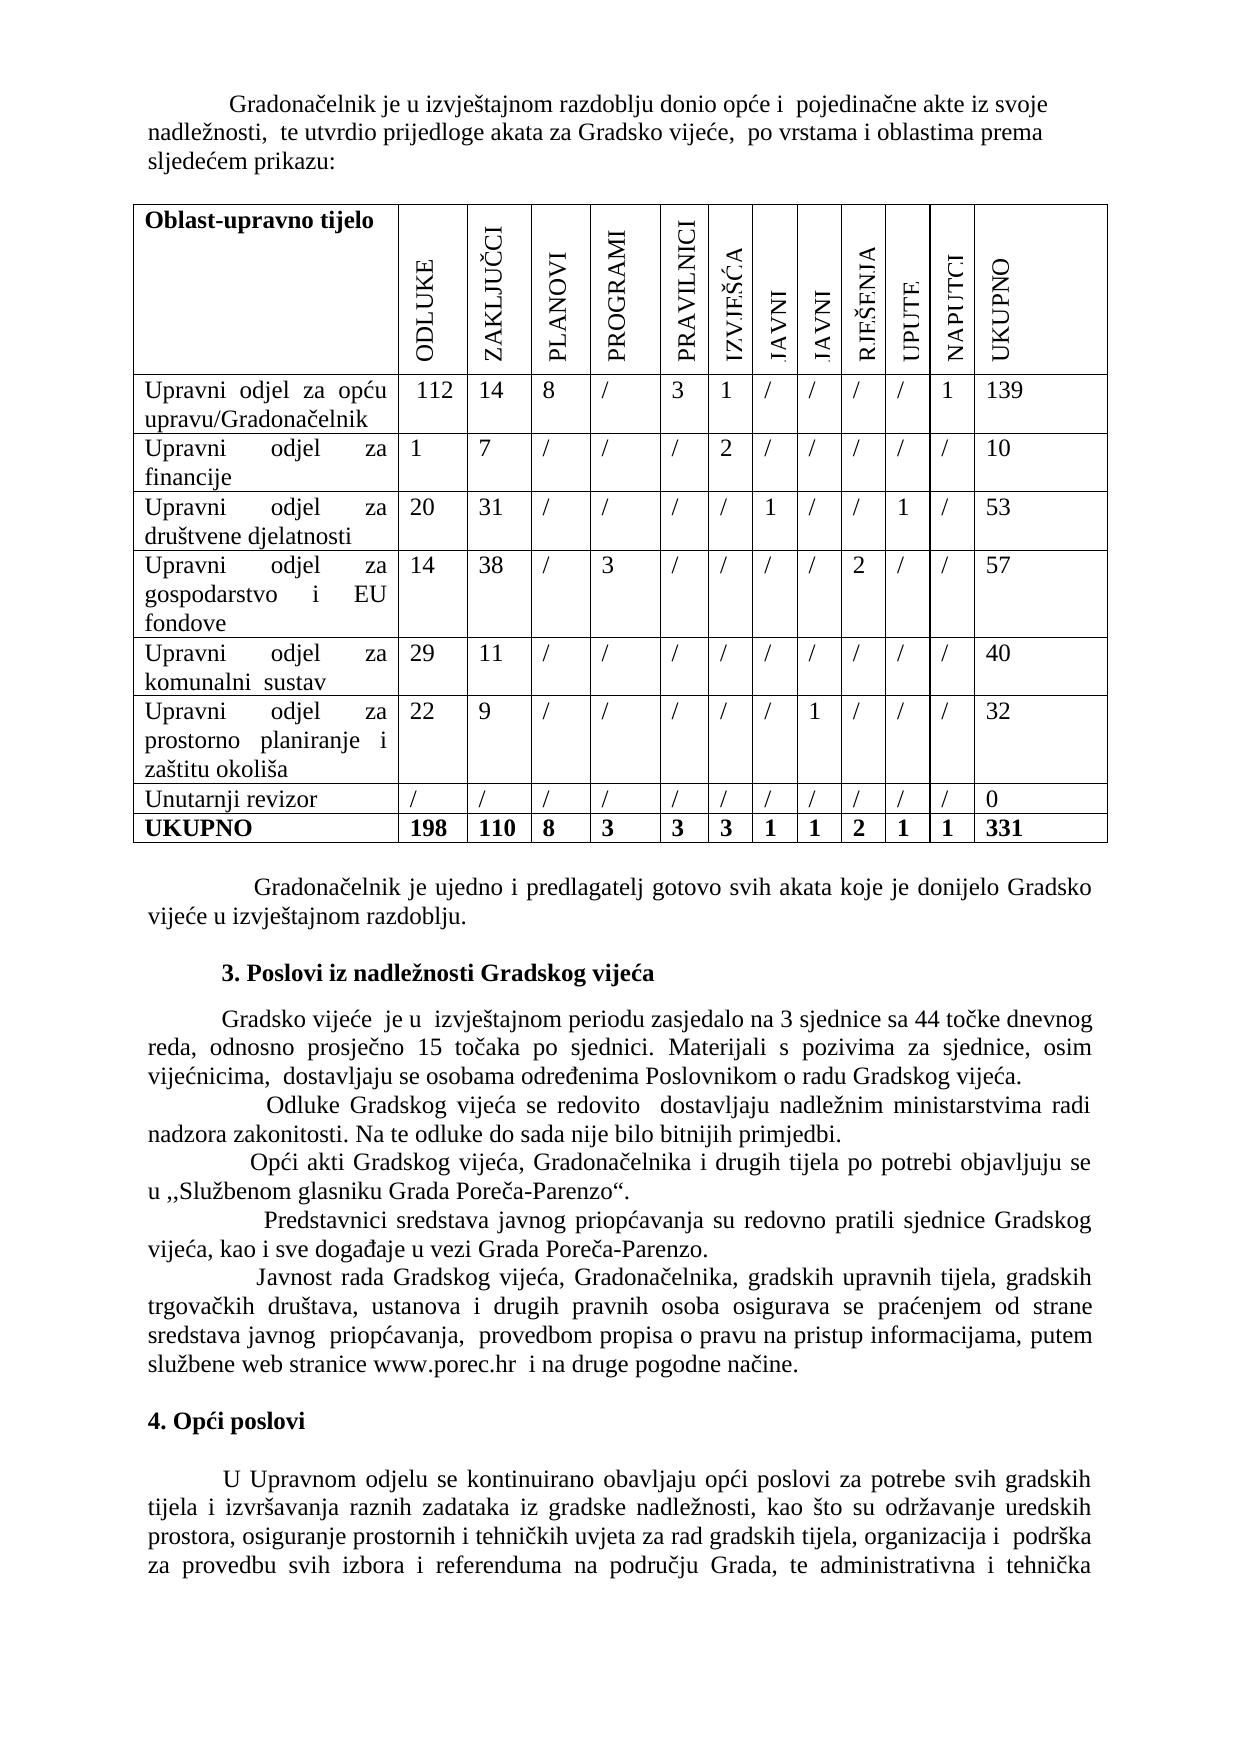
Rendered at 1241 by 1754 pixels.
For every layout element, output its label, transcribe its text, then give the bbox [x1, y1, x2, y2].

table_cell / [591, 696, 660, 783]
table_cell 1 [931, 814, 974, 842]
table_cell / [753, 551, 797, 637]
table_cell Unutarnji revizor [134, 784, 398, 812]
table_cell 2 [709, 434, 752, 491]
table_cell / [661, 696, 708, 783]
table_cell / [753, 375, 797, 432]
table_cell Upravni odjel za financije [134, 434, 398, 491]
table_cell / [591, 492, 660, 549]
table_cell / [798, 492, 841, 549]
table_cell / [709, 638, 752, 695]
table_cell 112 [399, 375, 467, 432]
table_cell 3 [591, 551, 660, 637]
table_cell / [532, 492, 590, 549]
table_cell / [661, 551, 708, 637]
table_header RJEŠENJA [842, 205, 885, 374]
table_header IZVJEŠĆA [709, 205, 752, 374]
table_cell 22 [399, 696, 467, 783]
table_cell / [709, 551, 752, 637]
table_cell / [753, 638, 797, 695]
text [148, 1464, 1093, 1579]
table_cell / [886, 434, 929, 491]
table_cell / [798, 375, 841, 432]
table_cell 7 [468, 434, 531, 491]
table_cell 3 [709, 814, 752, 842]
table_cell 32 [975, 696, 1107, 783]
table_cell / [591, 434, 660, 491]
table_cell 8 [532, 814, 590, 842]
table_cell Upravni odjel za društvene djelatnosti [134, 492, 398, 549]
table_cell 1 [798, 696, 841, 783]
text 4. Opći poslovi [148, 1406, 1093, 1435]
table_cell Upravni odjel za prostorno planiranje i zaštitu okoliša [134, 696, 398, 783]
table_cell / [886, 551, 929, 637]
table_cell / [661, 492, 708, 549]
table_cell / [591, 638, 660, 695]
table_cell / [842, 638, 885, 695]
table_header NAPUTCI [931, 205, 974, 374]
table_cell / [798, 638, 841, 695]
table_header PRAVILNICI [661, 205, 708, 374]
table_cell / [399, 784, 467, 812]
table_cell 1 [709, 375, 752, 432]
table_cell / [931, 784, 974, 812]
table_cell 3 [591, 814, 660, 842]
table_cell / [532, 784, 590, 812]
table_cell / [931, 492, 974, 549]
table_cell 198 [399, 814, 467, 842]
table_cell / [931, 434, 974, 491]
table_cell 2 [842, 551, 885, 637]
table_cell 31 [468, 492, 531, 549]
table_cell Upravni odjel za gospodarstvo i EU fondove [134, 551, 398, 637]
table_cell / [661, 434, 708, 491]
table_cell 57 [975, 551, 1107, 637]
table_cell / [931, 638, 974, 695]
table_header PROGRAMI [591, 205, 660, 374]
table_cell / [886, 696, 929, 783]
table_cell 110 [468, 814, 531, 842]
table_cell / [842, 784, 885, 812]
text Gradonačelnik je u izvještajnom razdoblju donio opće i pojedinačne akte iz svoje nadležnosti, te utvrdio prijedloge akata za Gradsko vijeće, po vrstama i oblastima prema sljedećem prikazu: [148, 89, 1093, 175]
table_header JAVNI NATJEČAJ [798, 205, 841, 374]
text Odluke Gradskog vijeća se redovito dostavljaju nadležnim ministarstvima radi nadzora zakonitosti. Na te odluke do sada nije bilo bitnijih primjedbi. [148, 1090, 1093, 1147]
table_cell / [798, 434, 841, 491]
table_cell / [532, 434, 590, 491]
table_cell / [661, 638, 708, 695]
table_cell / [709, 784, 752, 812]
table_cell / [591, 784, 660, 812]
table_cell / [753, 434, 797, 491]
table_cell / [842, 492, 885, 549]
table_cell / [886, 784, 929, 812]
table_cell 3 [661, 814, 708, 842]
table_cell 10 [975, 434, 1107, 491]
table_cell 40 [975, 638, 1107, 695]
table_cell 3 [661, 375, 708, 432]
table_cell / [532, 638, 590, 695]
table_cell UKUPNO [134, 814, 398, 842]
table_cell / [753, 696, 797, 783]
table_header ODLUKE [399, 205, 467, 374]
table_cell 139 [975, 375, 1107, 432]
table_cell 1 [886, 814, 929, 842]
text Gradonačelnik je ujedno i predlagatelj gotovo svih akata koje je donijelo Gradsko vijeće u izvještajnom razdoblju. [148, 872, 1093, 929]
table_cell 14 [399, 551, 467, 637]
table_cell 53 [975, 492, 1107, 549]
table_header UKUPNO [975, 205, 1107, 374]
table_cell / [931, 551, 974, 637]
table_cell 331 [975, 814, 1107, 842]
table_header Oblast-upravno tijelo [134, 205, 398, 374]
table_cell / [886, 638, 929, 695]
text Opći akti Gradskog vijeća, Gradonačelnika i drugih tijela po potrebi objavljuju se u ,,Službenom glasniku Grada Poreča-Parenzo“. [148, 1147, 1093, 1205]
table_cell 0 [975, 784, 1107, 812]
table_cell / [709, 492, 752, 549]
table_cell 29 [399, 638, 467, 695]
table_cell / [931, 696, 974, 783]
table_cell / [753, 784, 797, 812]
table_cell / [798, 551, 841, 637]
table_header ZAKLJUČCI [468, 205, 531, 374]
table_cell 1 [399, 434, 467, 491]
table_cell / [842, 375, 885, 432]
table_cell 1 [753, 814, 797, 842]
table_header UPUTE [886, 205, 929, 374]
table_cell 20 [399, 492, 467, 549]
text Predstavnici sredstava javnog priopćavanja su redovno pratili sjednice Gradskog vijeća, kao i sve događaje u vezi Grada Poreča-Parenzo. [148, 1205, 1093, 1262]
table_cell / [709, 696, 752, 783]
table_cell 1 [753, 492, 797, 549]
table_cell / [798, 784, 841, 812]
text Javnost rada Gradskog vijeća, Gradonačelnika, gradskih upravnih tijela, gradskih trgovačkih društava, ustanova i drugih pravnih osoba osigurava se praćenjem od strane sredstava javnog priopćavanja, provedbom propisa o pravu na pristup informacijama, putem službene web stranice www.porec.hr i na druge pogodne načine. [148, 1262, 1093, 1377]
table_cell / [661, 784, 708, 812]
table_cell 38 [468, 551, 531, 637]
text Gradsko vijeće je u izvještajnom periodu zasjedalo na 3 sjednice sa 44 točke dnevnog reda, odnosno prosječno 15 točaka po sjednici. Materijali s pozivima za sjednice, osim vijećnicima, dostavljaju se osobama određenima Poslovnikom o radu Gradskog vijeća. [148, 1004, 1093, 1090]
table_cell 9 [468, 696, 531, 783]
table_header JAVNI POZIVI [753, 205, 797, 374]
table_cell 1 [798, 814, 841, 842]
table_header PLANOVI [532, 205, 590, 374]
table_cell 2 [842, 814, 885, 842]
table_cell / [532, 551, 590, 637]
table_cell 8 [532, 375, 590, 432]
table_cell / [842, 434, 885, 491]
table_cell 11 [468, 638, 531, 695]
table_cell 1 [886, 492, 929, 549]
table_cell / [591, 375, 660, 432]
table_cell 1 [931, 375, 974, 432]
table_cell / [468, 784, 531, 812]
table_cell / [886, 375, 929, 432]
table_cell / [842, 696, 885, 783]
table_cell Upravni odjel za opću upravu/Gradonačelnik [134, 375, 398, 432]
table_cell Upravni odjel za komunalni sustav [134, 638, 398, 695]
table_cell 14 [468, 375, 531, 432]
table_cell / [532, 696, 590, 783]
text 3. Poslovi iz nadležnosti Gradskog vijeća [148, 958, 1093, 987]
